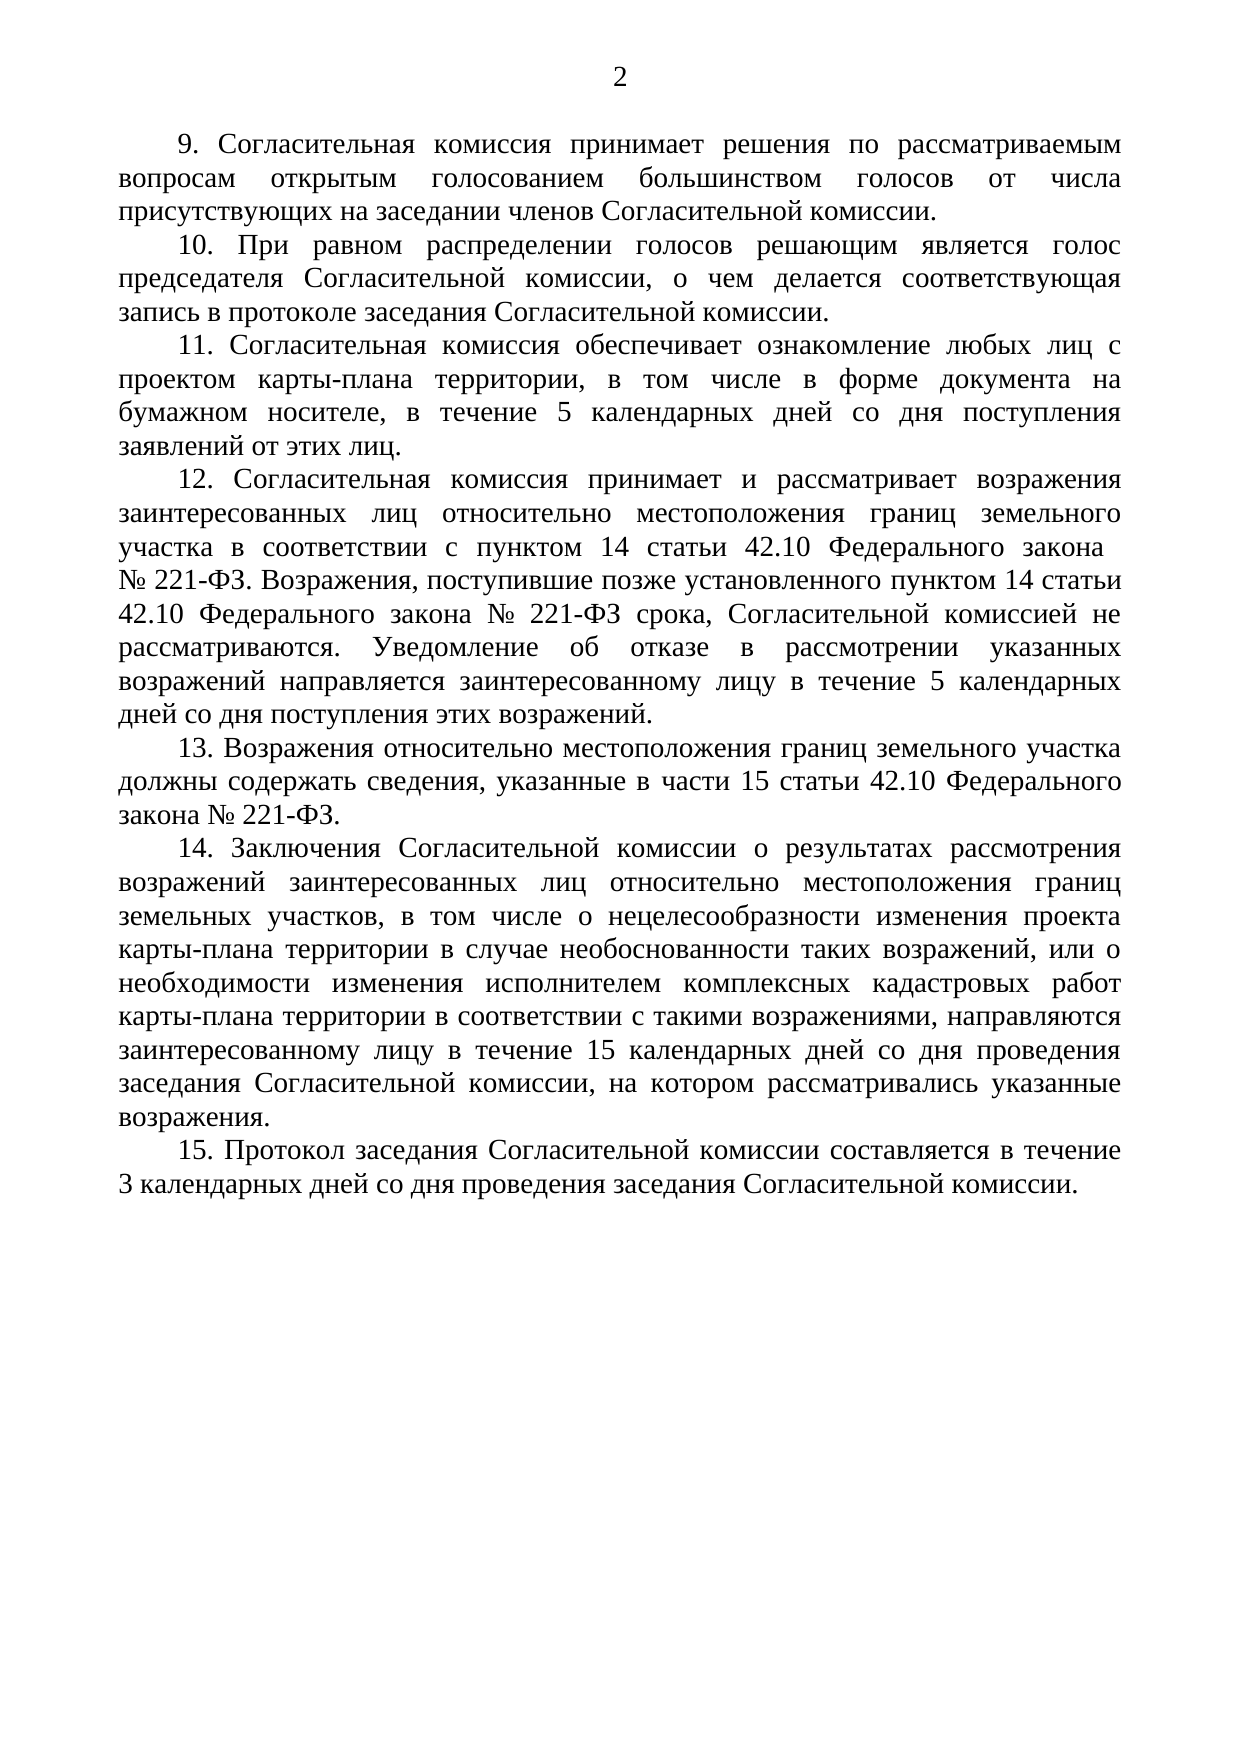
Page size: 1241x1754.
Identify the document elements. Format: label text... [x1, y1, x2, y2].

text 12. Согласительная комиссия принимает и рассматривает возражения заинтересованных лиц относительно местоположения границ земельного участка в соответствии с пунктом 14 статьи 42.10 Федерального закона № 221-ФЗ. Возражения, поступившие позже установленного пунктом 14 статьи 42.10 Федерального закона № 221-ФЗ срока, Согласительной комиссией не рассматриваются. Уведомление об отказе в рассмотрении указанных возражений направляется заинтересованному лицу в течение 5 календарных дней со дня поступления этих возражений. [118, 462, 1122, 730]
text 9. Согласительная комиссия принимает решения по рассматриваемым вопросам открытым голосованием большинством голосов от числа присутствующих на заседании членов Согласительной комиссии. [118, 126, 1122, 227]
text 14. Заключения Согласительной комиссии о результатах рассмотрения возражений заинтересованных лиц относительно местоположения границ земельных участков, в том числе о нецелесообразности изменения проекта карты-плана территории в случае необоснованности таких возражений, или о необходимости изменения исполнителем комплексных кадастровых работ карты-плана территории в соответствии с такими возражениями, направляются заинтересованному лицу в течение 15 календарных дней со дня проведения заседания Согласительной комиссии, на котором рассматривались указанные возражения. [118, 831, 1122, 1132]
text 11. Согласительная комиссия обеспечивает ознакомление любых лиц с проектом карты-плана территории, в том числе в форме документа на бумажном носителе, в течение 5 календарных дней со дня поступления заявлений от этих лиц. [118, 327, 1122, 462]
text 15. Протокол заседания Согласительной комиссии составляется в течение 3 календарных дней со дня проведения заседания Согласительной комиссии. [118, 1132, 1122, 1199]
text 13. Возражения относительно местоположения границ земельного участка должны содержать сведения, указанные в части 15 статьи 42.10 Федерального закона № 221-ФЗ. [118, 730, 1122, 831]
text 10. При равном распределении голосов решающим является голос председателя Согласительной комиссии, о чем делается соответствующая запись в протоколе заседания Согласительной комиссии. [118, 227, 1122, 327]
